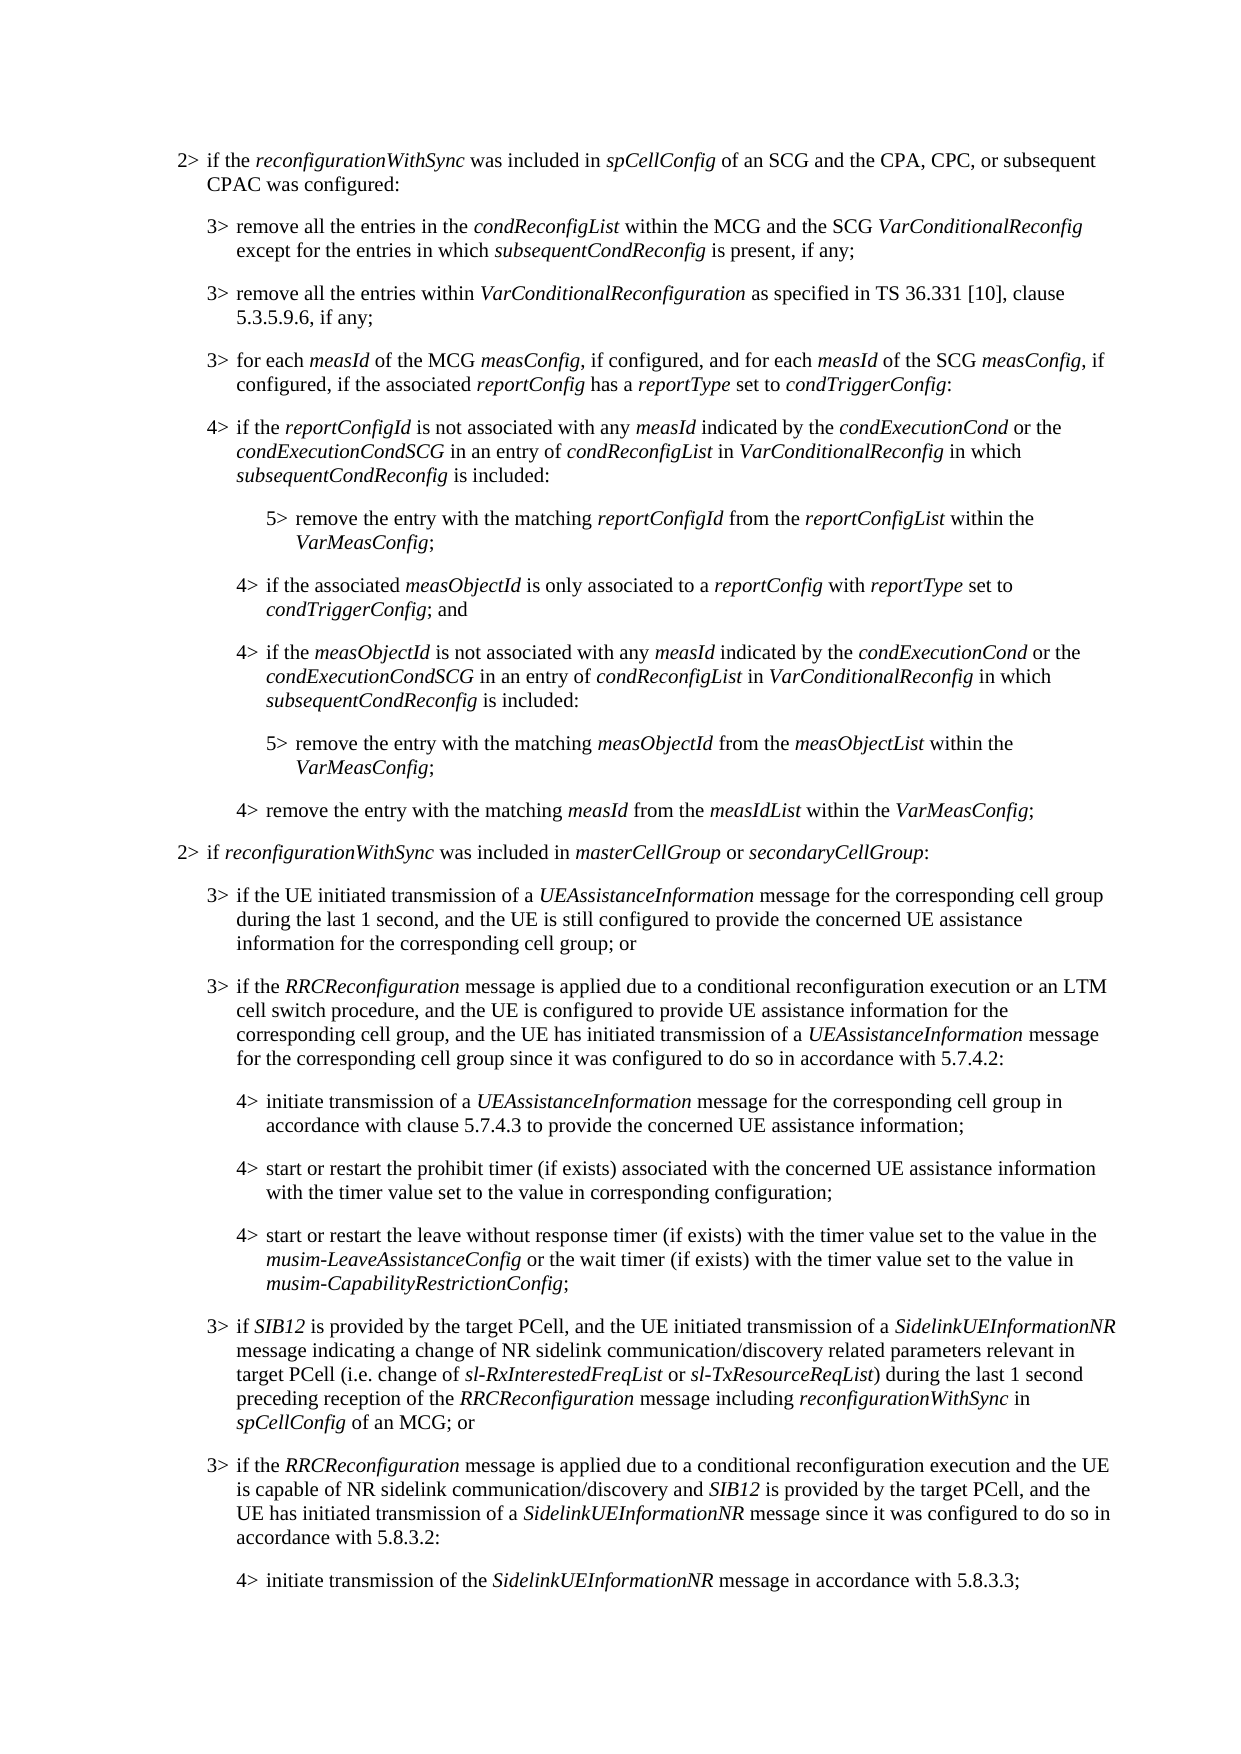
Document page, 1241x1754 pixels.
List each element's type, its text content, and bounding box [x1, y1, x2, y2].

text 3> if the RRCReconfiguration message is applied due to a conditional reconfiguration execution and the UE is capable of NR sidelink communication/discovery and SIB12 is provided by the target PCell, and the UE has initiated transmission of a SidelinkUEInformationNR message since it was configured to do so in accordance with 5.8.3.2: [207, 1453, 1122, 1549]
text 2> if reconfigurationWithSync was included in masterCellGroup or secondaryCellGroup: [177, 840, 1122, 864]
text 4> start or restart the prohibit timer (if exists) associated with the concerned UE assistance information with the timer value set to the value in corresponding configuration; [236, 1156, 1122, 1204]
text 4> initiate transmission of the SidelinkUEInformationNR message in accordance with 5.8.3.3; [236, 1568, 1122, 1592]
text 4> if the measObjectId is not associated with any measId indicated by the condExecutionCond or the condExecutionCondSCG in an entry of condReconfigList in VarConditionalReconfig in which subsequentCondReconfig is included: [236, 640, 1122, 712]
text 5> remove the entry with the matching reportConfigId from the reportConfigList within the VarMeasConfig; [266, 506, 1122, 554]
text 3> remove all the entries within VarConditionalReconfiguration as specified in TS 36.331 [10], clause 5.3.5.9.6, if any; [207, 281, 1122, 329]
text 3> if SIB12 is provided by the target PCell, and the UE initiated transmission of a SidelinkUEInformationNR message indicating a change of NR sidelink communication/discovery related parameters relevant in target PCell (i.e. change of sl-RxInterestedFreqList or sl-TxResourceReqList) during the last 1 second preceding reception of the RRCReconfiguration message including reconfigurationWithSync in spCellConfig of an MCG; or [207, 1314, 1122, 1434]
text 4> if the associated measObjectId is only associated to a reportConfig with reportType set to condTriggerConfig; and [236, 573, 1122, 621]
text 4> remove the entry with the matching measId from the measIdList within the VarMeasConfig; [236, 797, 1122, 822]
text 3> remove all the entries in the condReconfigList within the MCG and the SCG VarConditionalReconfig except for the entries in which subsequentCondReconfig is present, if any; [207, 214, 1122, 262]
text 3> if the RRCReconfiguration message is applied due to a conditional reconfiguration execution or an LTM cell switch procedure, and the UE is configured to provide UE assistance information for the corresponding cell group, and the UE has initiated transmission of a UEAssistanceInformation message for the corresponding cell group since it was configured to do so in accordance with 5.7.4.2: [207, 974, 1122, 1070]
text 4> initiate transmission of a UEAssistanceInformation message for the corresponding cell group in accordance with clause 5.7.4.3 to provide the concerned UE assistance information; [236, 1089, 1122, 1137]
text 3> for each measId of the MCG measConfig, if configured, and for each measId of the SCG measConfig, if configured, if the associated reportConfig has a reportType set to condTriggerConfig: [207, 348, 1122, 396]
text 2> if the reconfigurationWithSync was included in spCellConfig of an SCG and the CPA, CPC, or subsequent CPAC was configured: [177, 147, 1122, 196]
text 4> start or restart the leave without response timer (if exists) with the timer value set to the value in the musim-LeaveAssistanceConfig or the wait timer (if exists) with the timer value set to the value in musim-CapabilityRestrictionConfig; [236, 1223, 1122, 1295]
text 3> if the UE initiated transmission of a UEAssistanceInformation message for the corresponding cell group during the last 1 second, and the UE is still configured to provide the concerned UE assistance information for the corresponding cell group; or [207, 883, 1122, 955]
text 5> remove the entry with the matching measObjectId from the measObjectList within the VarMeasConfig; [266, 731, 1122, 779]
text 4> if the reportConfigId is not associated with any measId indicated by the condExecutionCond or the condExecutionCondSCG in an entry of condReconfigList in VarConditionalReconfig in which subsequentCondReconfig is included: [207, 415, 1122, 487]
